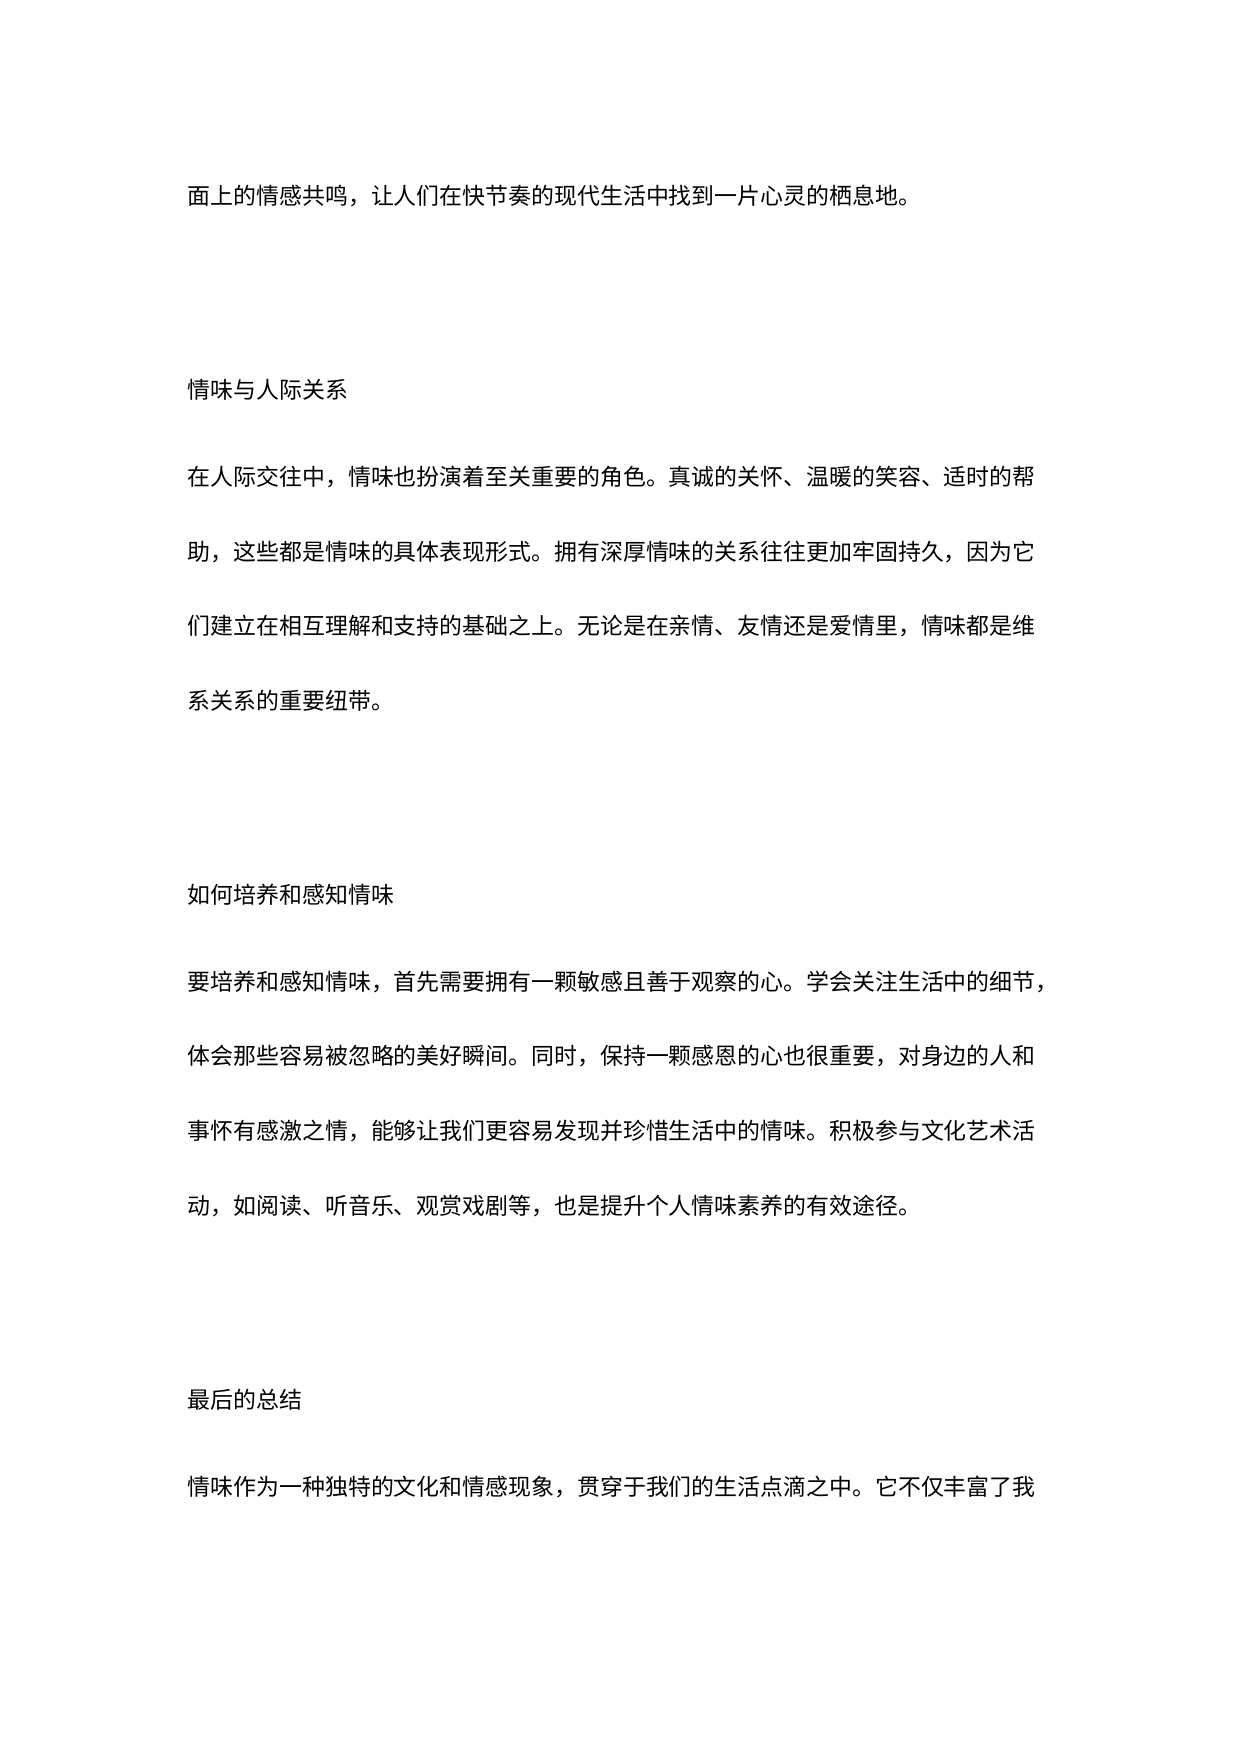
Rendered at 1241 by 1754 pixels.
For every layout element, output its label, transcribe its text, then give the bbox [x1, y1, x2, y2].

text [187, 1453, 1053, 1518]
text 情味与人际关系 [187, 356, 1053, 421]
text 要培养和感知情味，首先需要拥有一颗敏感且善于观察的心。学会关注生活中的细节，体会那些容易被忽略的美好瞬间。同时，保持一颗感恩的心也很重要，对身边的人和事怀有感激之情，能够让我们更容易发现并珍惜生活中的情味。积极参与文化艺术活动，如阅读、听音乐、观赏戏剧等，也是提升个人情味素养的有效途径。 [187, 948, 1053, 1237]
text 最后的总结 [187, 1366, 1053, 1431]
text 在人际交往中，情味也扮演着至关重要的角色。真诚的关怀、温暖的笑容、适时的帮助，这些都是情味的具体表现形式。拥有深厚情味的关系往往更加牢固持久，因为它们建立在相互理解和支持的基础之上。无论是在亲情、友情还是爱情里，情味都是维系关系的重要纽带。 [187, 443, 1053, 732]
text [187, 162, 1053, 227]
text 如何培养和感知情味 [187, 861, 1053, 926]
